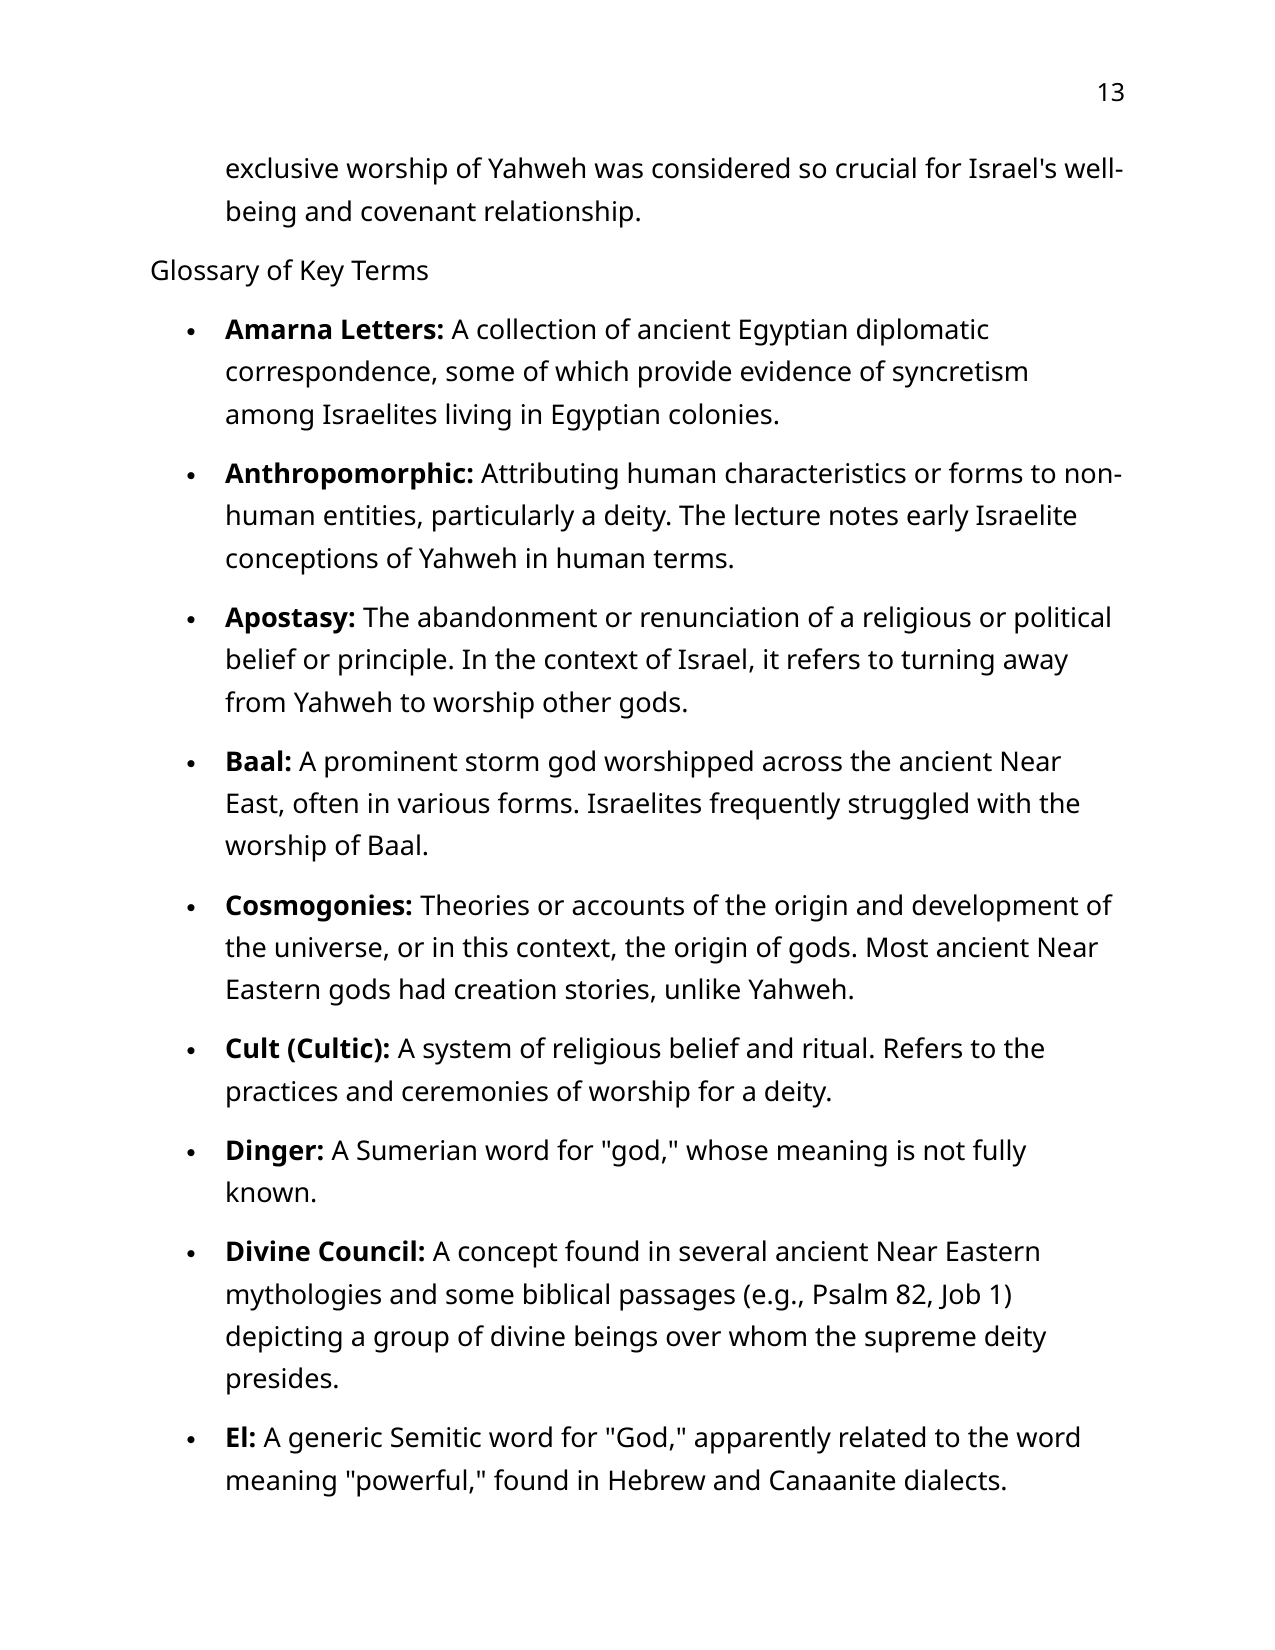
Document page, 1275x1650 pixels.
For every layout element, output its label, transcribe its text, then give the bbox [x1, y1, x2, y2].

list Anthropomorphic: Attributing human characteristics or forms to non-human entities, particularly a deity. The lecture notes early Israelite conceptions of Yahweh in human terms. [187, 454, 1125, 576]
list Amarna Letters: A collection of ancient Egyptian diplomatic correspondence, some of which provide evidence of syncretism among Israelites living in Egyptian colonies. [187, 311, 1125, 432]
list Cult (Cultic): A system of religious belief and ritual. Refers to the practices and ceremonies of worship for a deity. [187, 1030, 1125, 1109]
list Cosmogonies: Theories or accounts of the origin and development of the universe, or in this context, the origin of gods. Most ancient Near Eastern gods had creation stories, unlike Yahweh. [187, 886, 1125, 1008]
list El: A generic Semitic word for "God," apparently related to the word meaning "powerful," found in Hebrew and Canaanite dialects. [187, 1419, 1125, 1498]
text Glossary of Key Terms [150, 251, 1125, 288]
list Dinger: A Sumerian word for "god," whose meaning is not fully known. [187, 1131, 1125, 1211]
list Divine Council: A concept found in several ancient Near Eastern mythologies and some biblical passages (e.g., Psalm 82, Job 1) depicting a group of divine beings over whom the supreme deity presides. [187, 1233, 1125, 1397]
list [187, 150, 1125, 229]
list Apostasy: The abandonment or renunciation of a religious or political belief or principle. In the context of Israel, it refers to turning away from Yahweh to worship other gods. [187, 598, 1125, 720]
list Baal: A prominent storm god worshipped across the ancient Near East, often in various forms. Israelites frequently struggled with the worship of Baal. [187, 742, 1125, 864]
